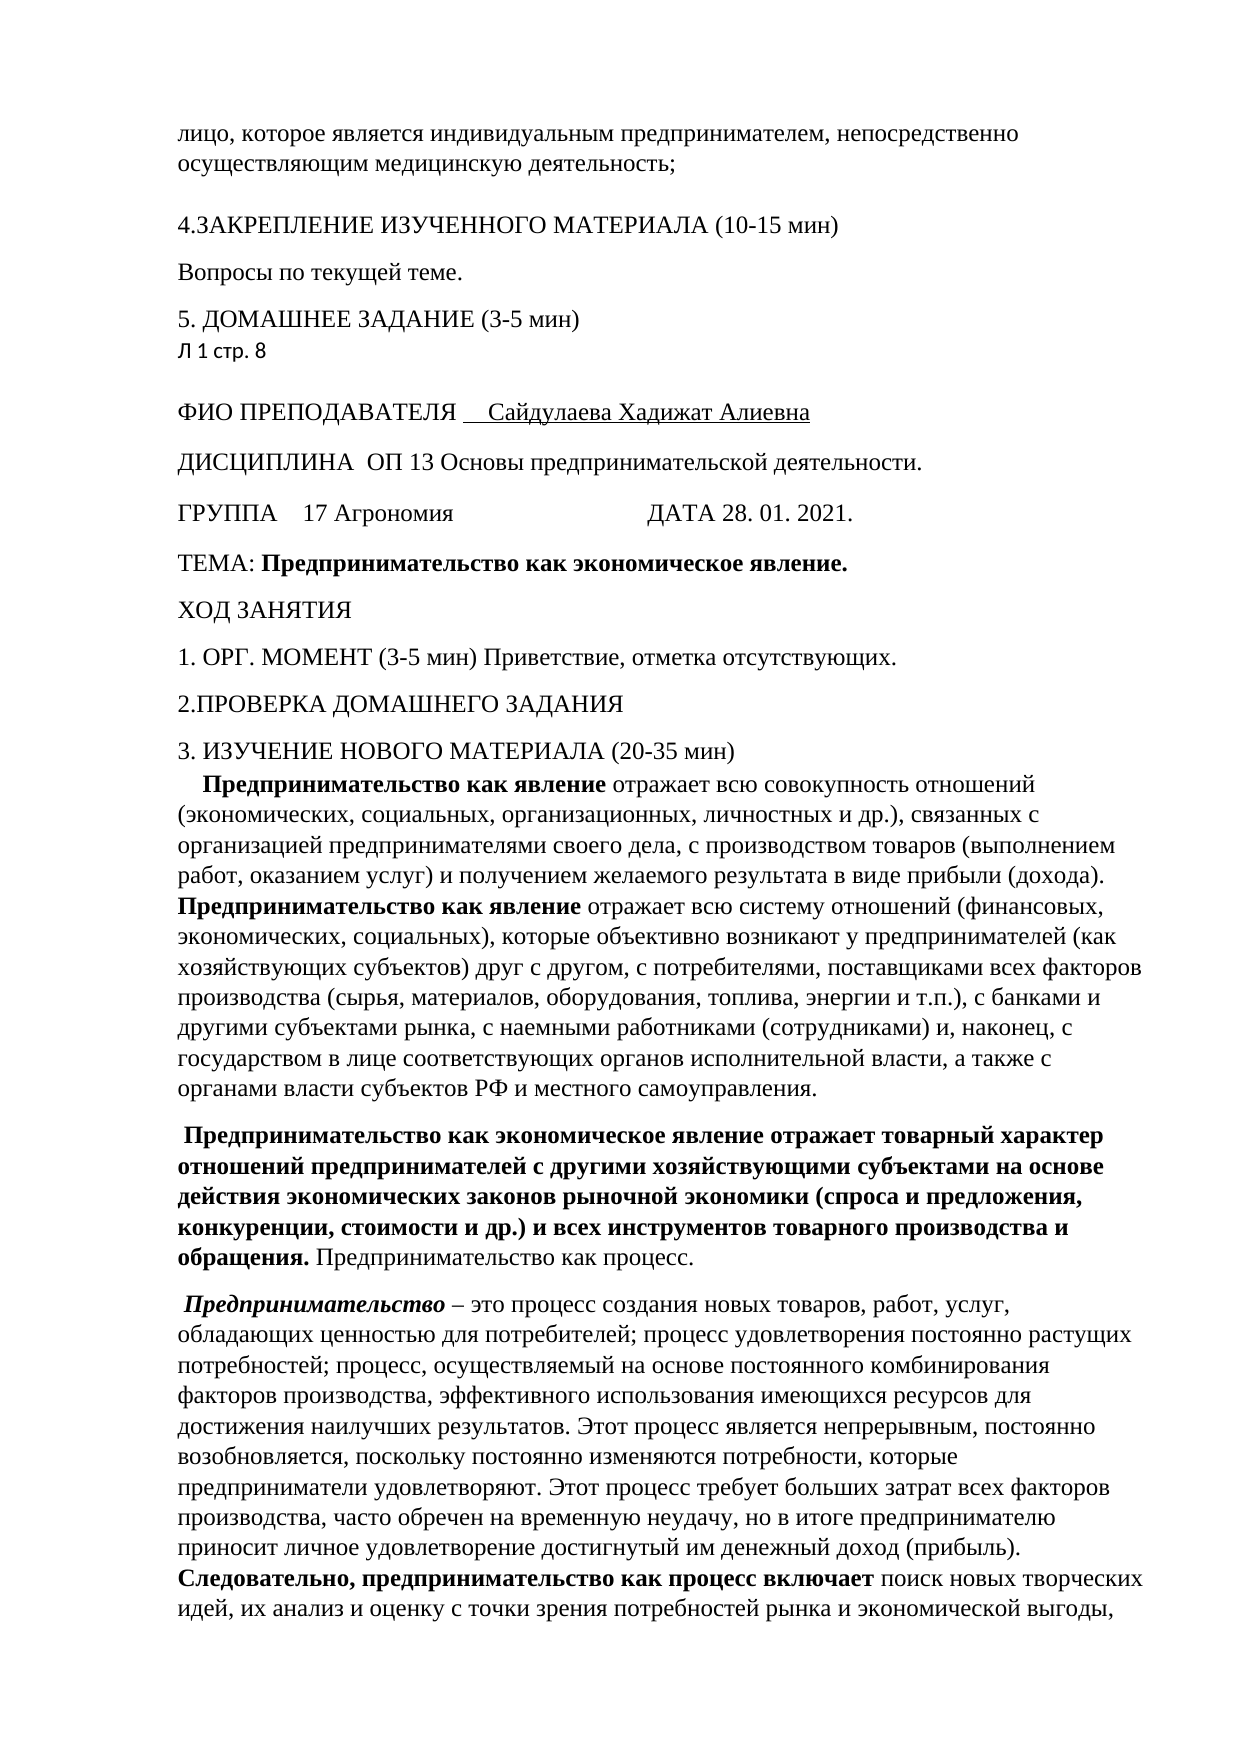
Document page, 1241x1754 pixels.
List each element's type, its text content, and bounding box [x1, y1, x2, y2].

text 4.ЗАКРЕПЛЕНИЕ ИЗУЧЕННОГО МАТЕРИАЛА (10-15 мин) [177, 196, 1152, 243]
text ФИО ПРЕПОДАВАТЕЛЯ Сайдулаева Хадижат Алиевна [177, 383, 1152, 430]
text ХОД ЗАНЯТИЯ [177, 581, 1152, 628]
text Вопросы по текущей теме. [177, 243, 1152, 289]
text ДИСЦИПЛИНА ОП 13 Основы предпринимательской деятельности. [177, 433, 1152, 480]
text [177, 118, 1152, 177]
text ТЕМА: Предпринимательство как экономическое явление. [177, 534, 1152, 581]
text 1. ОРГ. МОМЕНТ (3-5 мин) Приветствие, отметка отсутствующих. [177, 628, 1152, 675]
text Л 1 стр. 8 [177, 337, 1152, 364]
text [177, 1289, 1152, 1622]
text 5. ДОМАШНЕЕ ЗАДАНИЕ (3-5 мин) [177, 289, 1152, 337]
text ГРУППА 17 Агрономия ДАТА 28. 01. 2021. [177, 484, 1152, 531]
text Предпринимательство как явление отражает всю совокупность отношений (экономических, социальных, организационных, личностных и др.), связанных с организацией предпринимателями своего дела, с производством товаров (выполнением работ, оказанием услуг) и получением желаемого результата в виде прибыли (дохода). Предпринимательство как явление отражает всю систему отношений (финансовых, экономических, социальных), которые объективно возникают у предпринимателей (как хозяйствующих субъектов) друг с другом, с потребителями, поставщиками всех факторов производства (сырья, материалов, оборудования, топлива, энергии и т.п.), с банками и другими субъектами рынка, с наемными работниками (сотрудниками) и, наконец, с государством в лице соответствующих органов исполнительной власти, а также с органами власти субъектов РФ и местного самоуправления. [177, 769, 1152, 1102]
text 2.ПРОВЕРКА ДОМАШНЕГО ЗАДАНИЯ [177, 675, 858, 722]
text 3. ИЗУЧЕНИЕ НОВОГО МАТЕРИАЛА (20-35 мин) [177, 722, 858, 769]
text Предпринимательство как экономическое явление отражает товарный характер отношений предпринимателей с другими хозяйствующими субъектами на основе действия экономических законов рыночной экономики (спроса и предложения, конкуренции, стоимости и др.) и всех инструментов товарного производства и обращения. Предпринимательство как процесс. [177, 1120, 1152, 1271]
